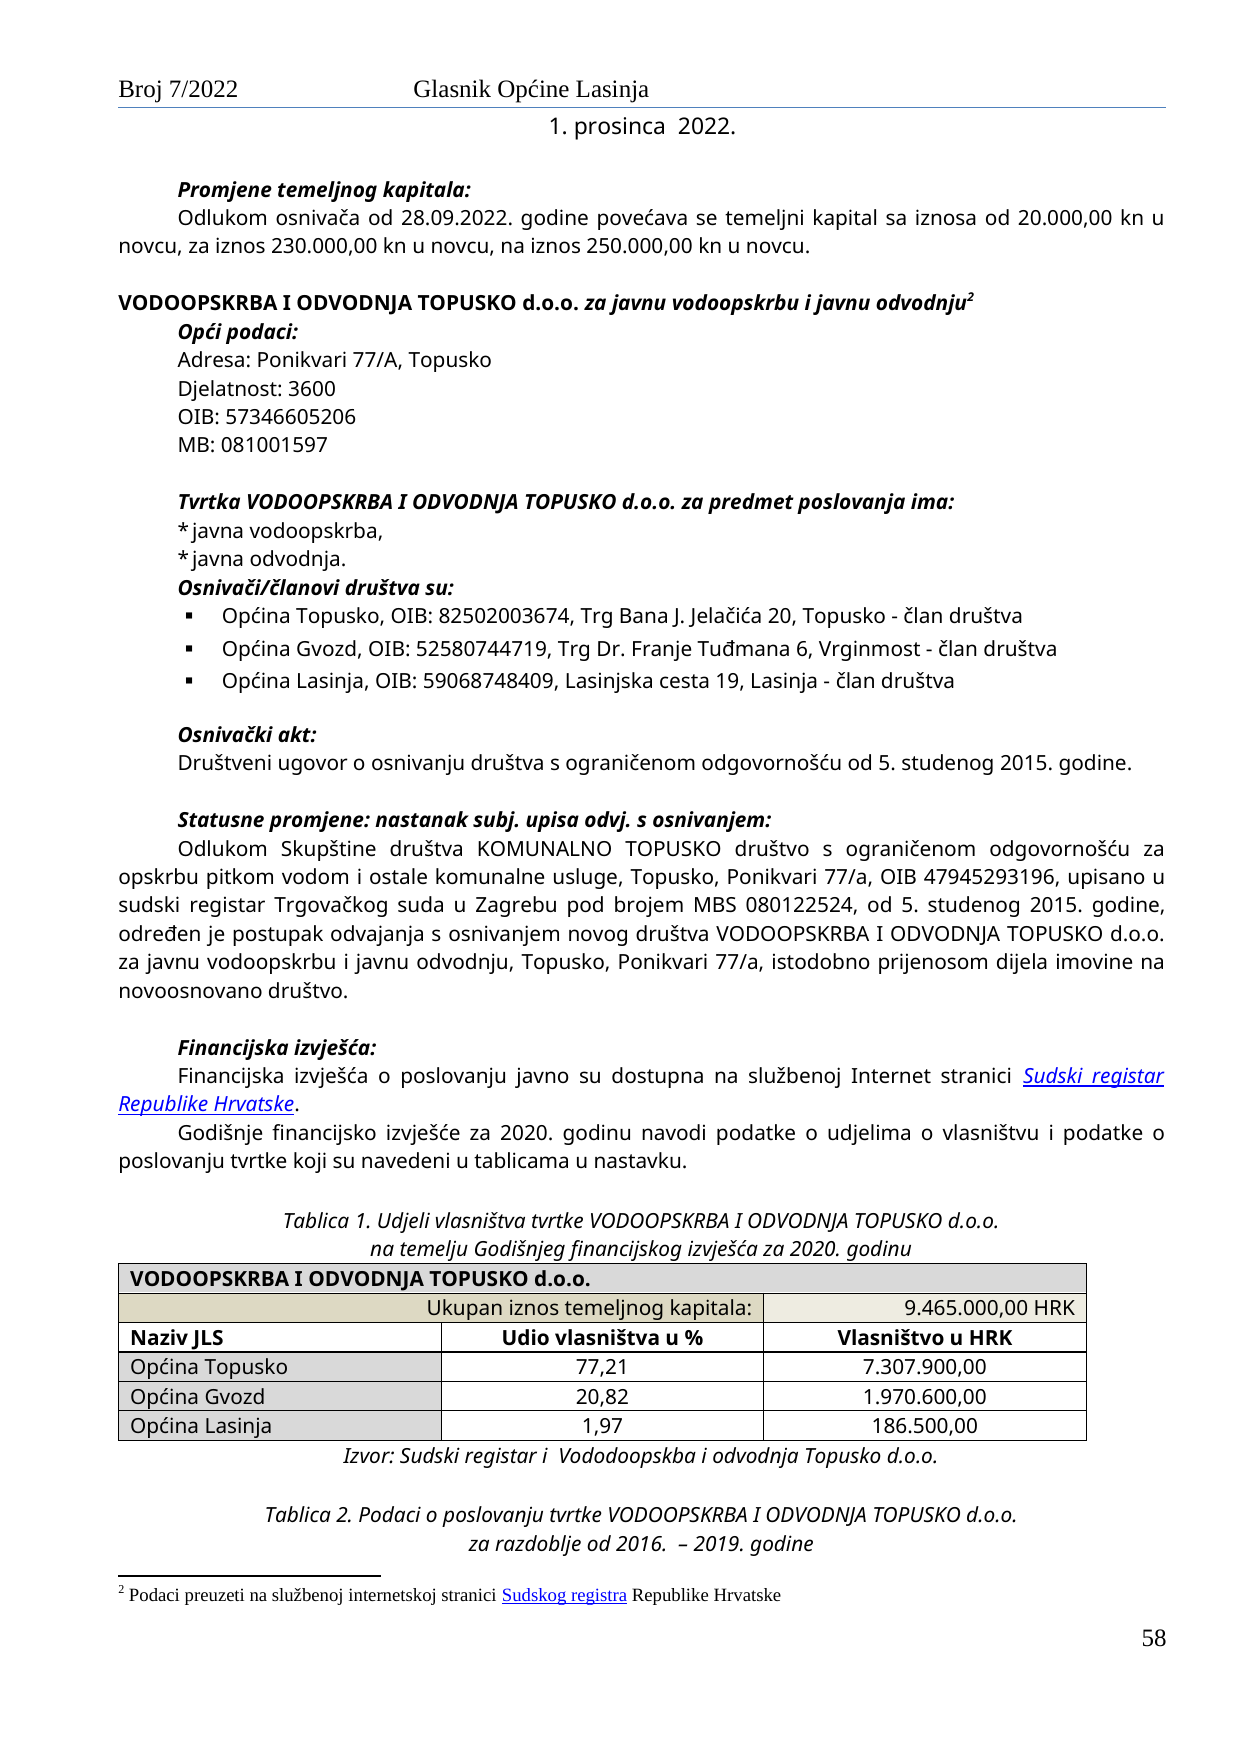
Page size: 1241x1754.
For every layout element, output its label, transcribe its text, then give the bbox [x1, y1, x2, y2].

list Općina Lasinja, OIB: 59068748409, Lasinjska cesta 19, Lasinja - član društva [184, 666, 1166, 695]
list Općina Gvozd, OIB: 52580744719, Trg Dr. Franje Tuđmana 6, Vrginmost - član društva [184, 634, 1166, 662]
text Tvrtka VODOOPSKRBA I ODVODNJA TOPUSKO d.o.o. za predmet poslovanja ima: [118, 487, 1166, 516]
text Godišnje financijsko izvješće za 2020. godinu navodi podatke o udjelima o vlasništvu i podatke o poslovanju tvrtke koji su navedeni u tablicama u nastavku. [118, 1118, 1166, 1175]
text * javna vodoopskrba, [118, 516, 1166, 544]
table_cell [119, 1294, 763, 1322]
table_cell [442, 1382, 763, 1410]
text Osnivački akt: [118, 720, 1166, 748]
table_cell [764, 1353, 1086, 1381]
text MB: 081001597 [118, 431, 1166, 459]
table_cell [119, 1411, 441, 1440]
text Tablica 2. Podaci o poslovanju tvrtke VODOOPSKRBA I ODVODNJA TOPUSKO d.o.o. [118, 1501, 1166, 1529]
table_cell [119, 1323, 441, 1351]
text OIB: 57346605206 [118, 402, 1166, 431]
text Djelatnost: 3600 [118, 374, 1166, 402]
text VODOOPSKRBA I ODVODNJA TOPUSKO d.o.o. za javnu vodoopskrbu i javnu odvodnju [118, 288, 1166, 317]
text Adresa: Ponikvari 77/A, Topusko [118, 345, 1166, 374]
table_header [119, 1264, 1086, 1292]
text Tablica 1. Udjeli vlasništva tvrtke VODOOPSKRBA I ODVODNJA TOPUSKO d.o.o. [118, 1206, 1166, 1234]
list Općina Topusko, OIB: 82502003674, Trg Bana J. Jelačića 20, Topusko - član društva [184, 601, 1166, 630]
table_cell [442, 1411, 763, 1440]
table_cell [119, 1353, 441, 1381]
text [118, 1441, 1166, 1469]
text Promjene temeljnog kapitala: [118, 175, 1166, 203]
text Opći podaci: [118, 317, 1166, 345]
text Odlukom Skupštine društva KOMUNALNO TOPUSKO društvo s ograničenom odgovornošću za opskrbu pitkom vodom i ostale komunalne usluge, Topusko, Ponikvari 77/a, OIB 47945293196, upisano u sudski registar Trgovačkog suda u Zagrebu pod brojem MBS 080122524, od 5. studenog 2015. godine, određen je postupak odvajanja s osnivanjem novog društva VODOOPSKRBA I ODVODNJA TOPUSKO d.o.o. za javnu vodoopskrbu i javnu odvodnju, Topusko, Ponikvari 77/a, istodobno prijenosom dijela imovine na novoosnovano društvo. [118, 834, 1166, 1004]
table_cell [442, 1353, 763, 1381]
text na temelju Godišnjeg financijskog izvješća za 2020. godinu [118, 1234, 1166, 1263]
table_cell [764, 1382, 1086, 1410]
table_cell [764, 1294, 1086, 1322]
text Statusne promjene: nastanak subj. upisa odvj. s osnivanjem: [118, 805, 1166, 834]
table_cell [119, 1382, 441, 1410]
text * javna odvodnja. [118, 544, 1166, 573]
text Financijska izvješća o poslovanju javno su dostupna na službenoj Internet stranici Sudski registar Republike Hrvatske. [118, 1061, 1166, 1118]
text Financijska izvješća: [118, 1033, 1166, 1061]
text Odlukom osnivača od 28.09.2022. godine povećava se temeljni kapital sa iznosa od 20.000,00 kn u novcu, za iznos 230.000,00 kn u novcu, na iznos 250.000,00 kn u novcu. [118, 203, 1166, 260]
text Osnivači/članovi društva su: [118, 573, 1166, 601]
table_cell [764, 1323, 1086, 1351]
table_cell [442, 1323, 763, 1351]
text Društveni ugovor o osnivanju društva s ograničenom odgovornošću od 5. studenog 2015. godine. [118, 748, 1166, 777]
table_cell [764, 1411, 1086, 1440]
text za razdoblje od 2016. – 2019. godine [118, 1529, 1166, 1557]
